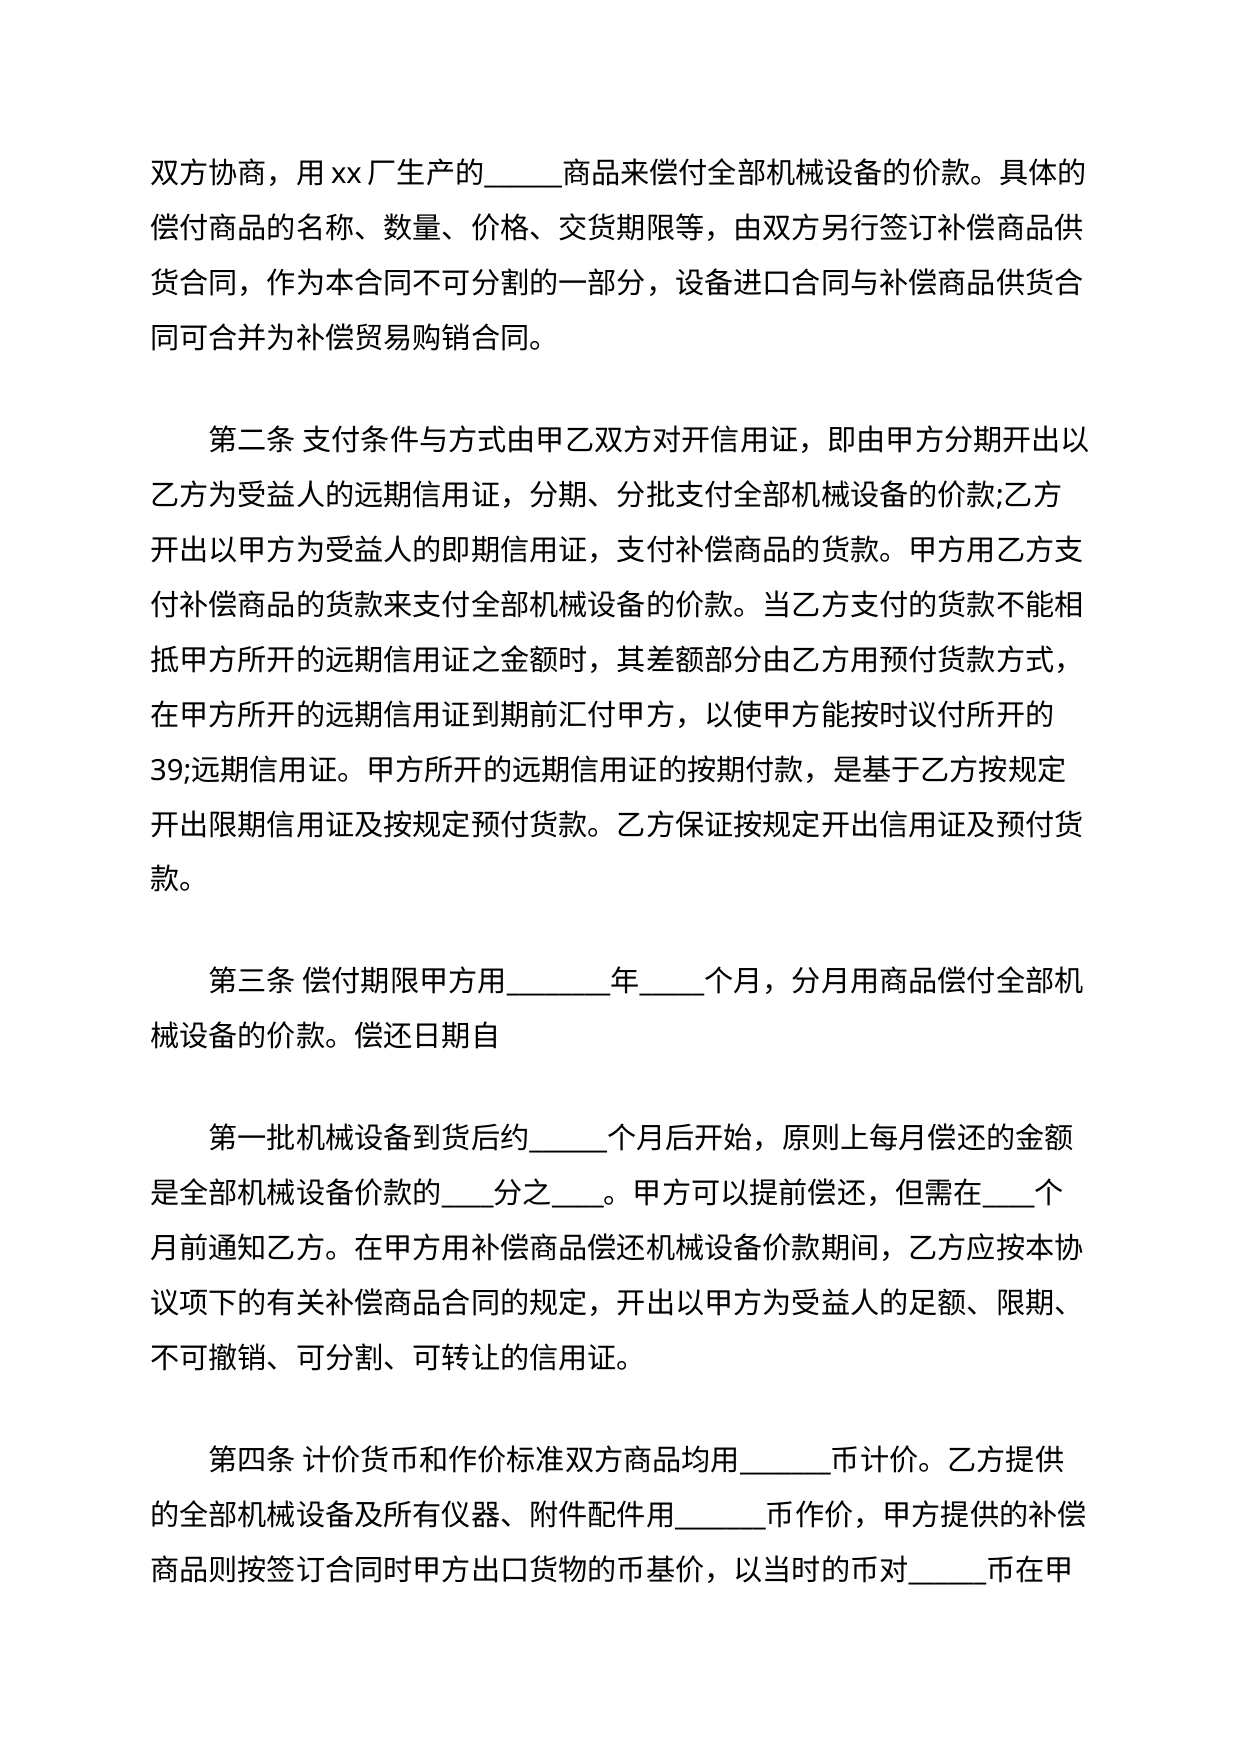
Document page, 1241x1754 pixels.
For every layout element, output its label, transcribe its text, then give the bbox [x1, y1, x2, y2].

text 第三条 偿付期限甲方用________年_____个月，分月用商品偿付全部机械设备的价款。偿还日期自 [150, 958, 1090, 1055]
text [150, 1436, 1090, 1588]
text 第一批机械设备到货后约______个月后开始，原则上每月偿还的金额是全部机械设备价款的____分之____。甲方可以提前偿还，但需在____个月前通知乙方。在甲方用补偿商品偿还机械设备价款期间，乙方应按本协议项下的有关补偿商品合同的规定，开出以甲方为受益人的足额、限期、不可撤销、可分割、可转让的信用证。 [150, 1114, 1090, 1377]
text 第二条 支付条件与方式由甲乙双方对开信用证，即由甲方分期开出以乙方为受益人的远期信用证，分期、分批支付全部机械设备的价款;乙方开出以甲方为受益人的即期信用证，支付补偿商品的货款。甲方用乙方支付补偿商品的货款来支付全部机械设备的价款。当乙方支付的货款不能相抵甲方所开的远期信用证之金额时，其差额部分由乙方用预付货款方式，在甲方所开的远期信用证到期前汇付甲方，以使甲方能按时议付所开的39;远期信用证。甲方所开的远期信用证的按期付款，是基于乙方按规定开出限期信用证及按规定预付货款。乙方保证按规定开出信用证及预付货款。 [150, 417, 1090, 898]
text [150, 150, 1090, 357]
